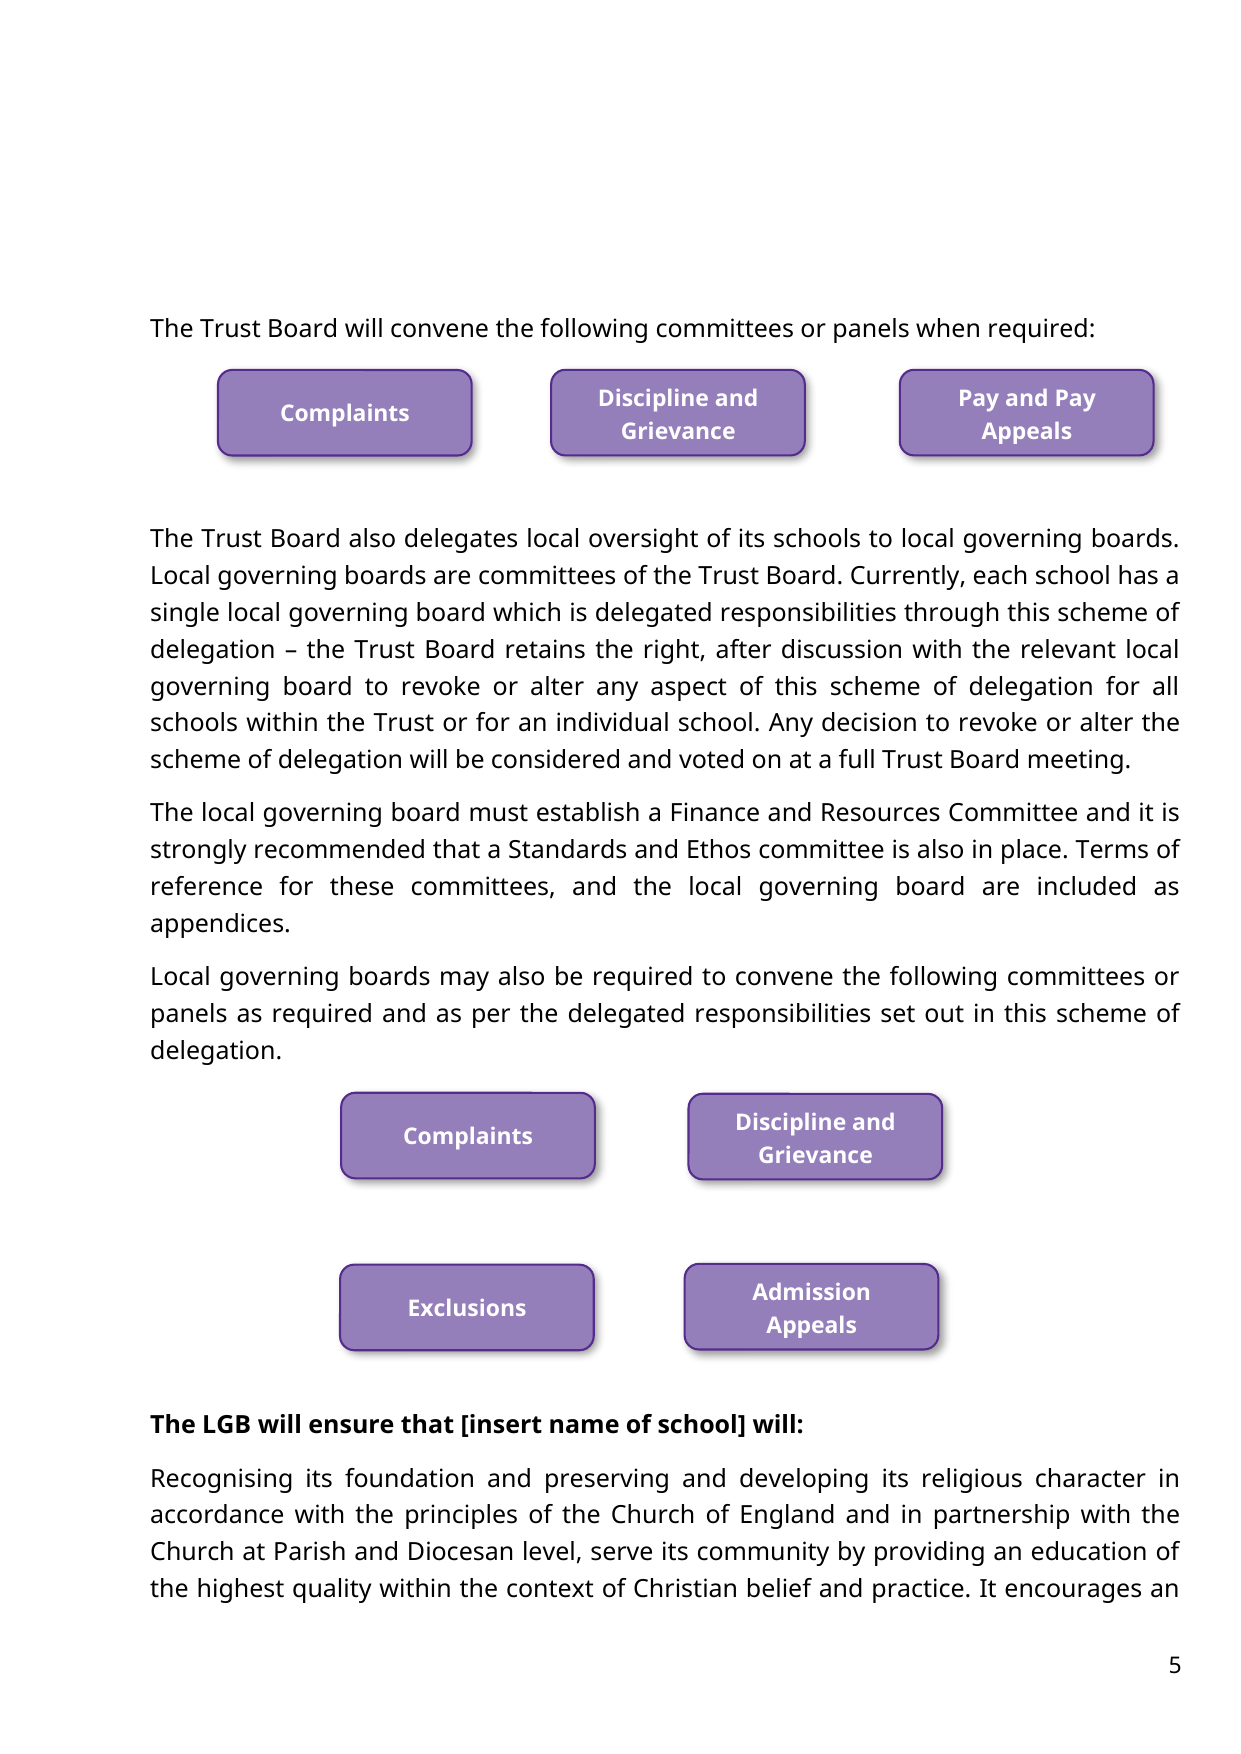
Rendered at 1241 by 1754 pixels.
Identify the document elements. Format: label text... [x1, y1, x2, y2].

text The LGB will ensure that [insert name of school] will: [150, 1407, 1181, 1441]
text Local governing boards may also be required to convene the following committees or panels as required and as per the delegated responsibilities set out in this scheme of delegation. [150, 959, 1181, 1066]
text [150, 1460, 1181, 1605]
text The Trust Board also delegates local oversight of its schools to local governing boards. Local governing boards are committees of the Trust Board. Currently, each school has a single local governing board which is delegated responsibilities through this scheme of delegation – the Trust Board retains the right, after discussion with the relevant local governing board to revoke or alter any aspect of this scheme of delegation for all schools within the Trust or for an individual school. Any decision to revoke or alter the scheme of delegation will be considered and voted on at a full Trust Board meeting. [150, 521, 1181, 776]
text The local governing board must establish a Finance and Resources Committee and it is strongly recommended that a Standards and Ethos committee is also in place. Terms of reference for these committees, and the local governing board are included as appendices. [150, 795, 1181, 939]
text The Trust Board will convene the following committees or panels when required: [150, 310, 1181, 344]
